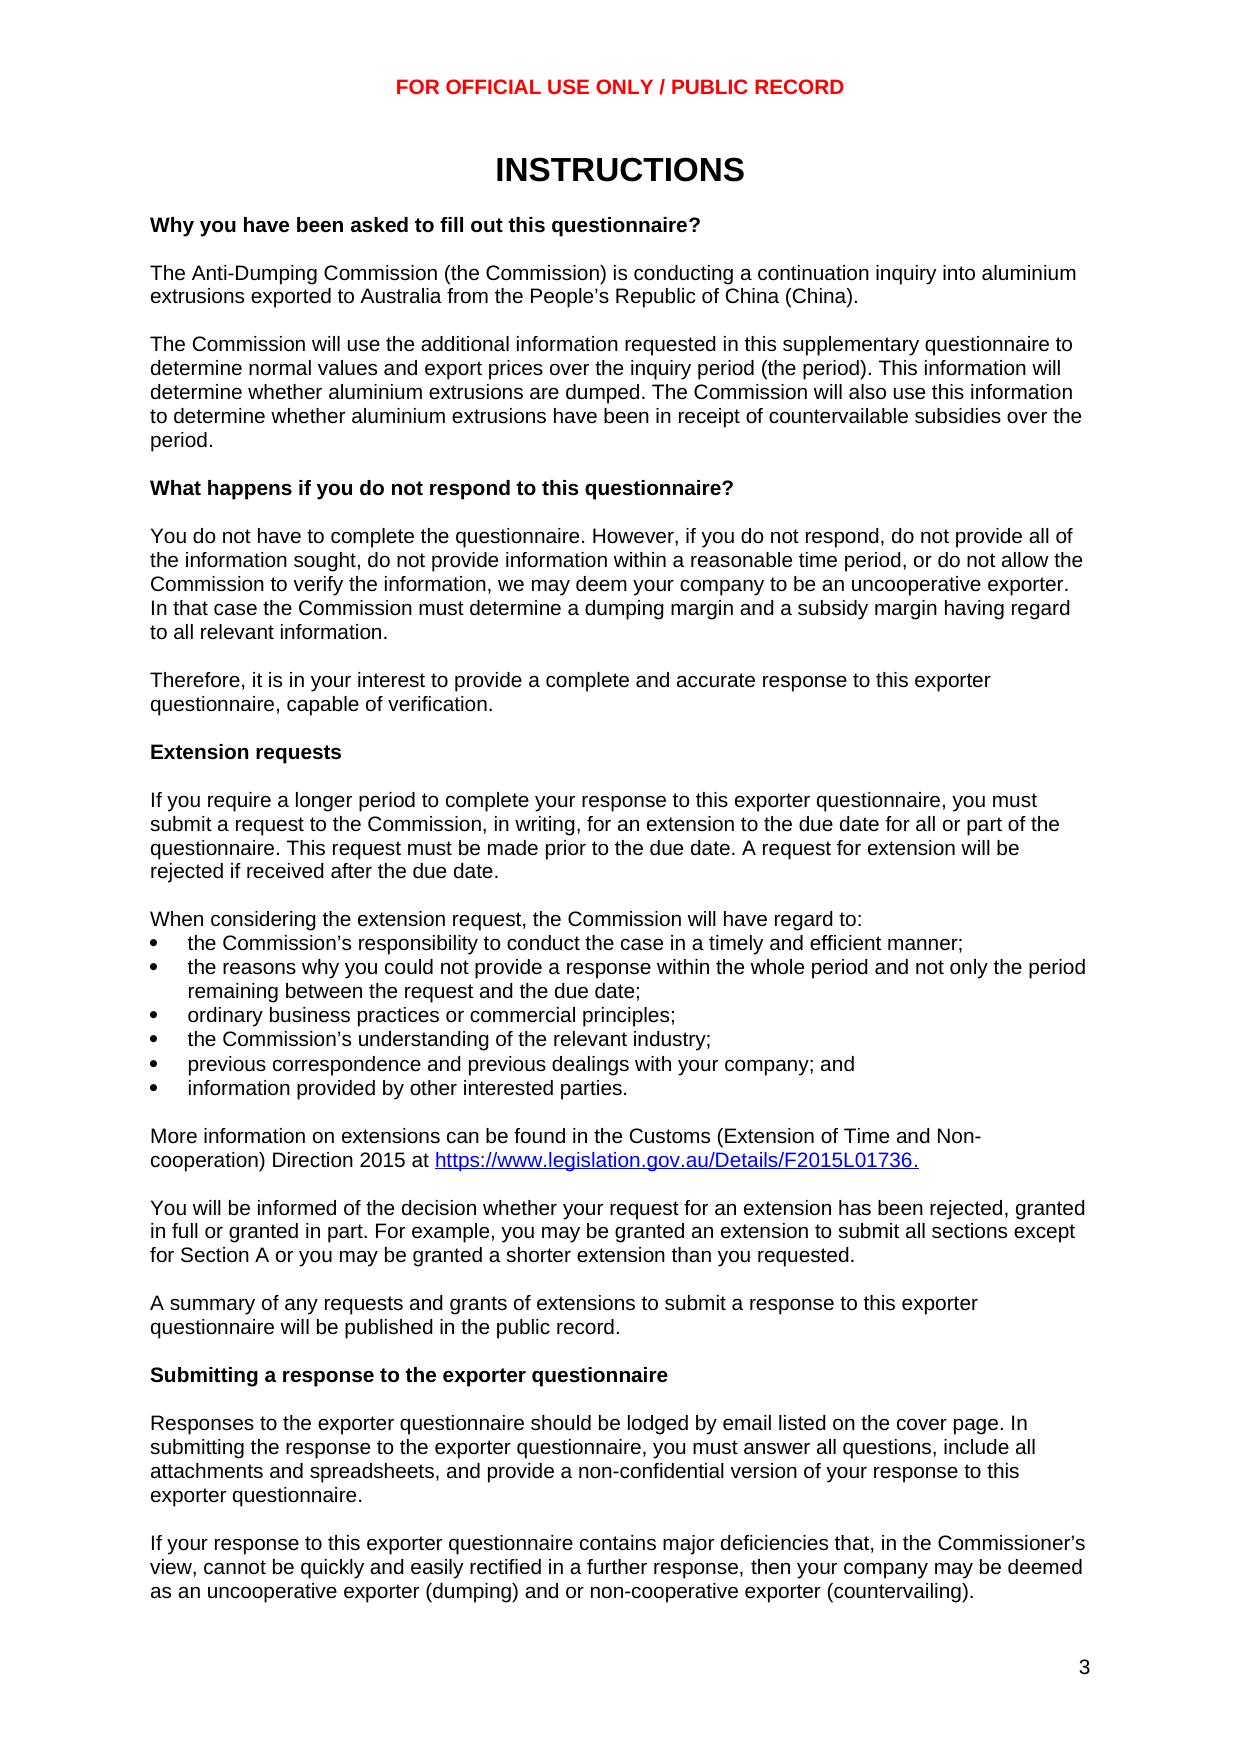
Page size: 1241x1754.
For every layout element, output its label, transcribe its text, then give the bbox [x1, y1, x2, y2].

subtitle Instructions [150, 150, 1090, 188]
text The Commission will use the additional information requested in this supplementary questionnaire to determine normal values and export prices over the inquiry period (the period). This information will determine whether aluminium extrusions are dumped. The Commission will also use this information to determine whether aluminium extrusions have been in receipt of countervailable subsidies over the period. [150, 332, 1090, 452]
text If you require a longer period to complete your response to this exporter questionnaire, you must submit a request to the Commission, in writing, for an extension to the due date for all or part of the questionnaire. This request must be made prior to the due date. A request for extension will be rejected if received after the due date. [150, 787, 1090, 883]
text Why you have been asked to fill out this questionnaire? [150, 212, 1090, 236]
list the Commission’s understanding of the relevant industry; [150, 1027, 1090, 1051]
text Therefore, it is in your interest to provide a complete and accurate response to this exporter questionnaire, capable of verification. [150, 668, 1090, 716]
list ordinary business practices or commercial principles; [150, 1003, 1090, 1027]
text Submitting a response to the exporter questionnaire [150, 1363, 1090, 1387]
list previous correspondence and previous dealings with your company; and [150, 1051, 1090, 1075]
text You will be informed of the decision whether your request for an extension has been rejected, granted in full or granted in part. For example, you may be granted an extension to submit all sections except for Section A or you may be granted a shorter extension than you requested. [150, 1195, 1090, 1267]
text More information on extensions can be found in the Customs (Extension of Time and Non-cooperation) Direction 2015 at https://www.legislation.gov.au/Details/F2015L01736. [150, 1123, 1090, 1171]
text What happens if you do not respond to this questionnaire? [150, 476, 1090, 500]
text You do not have to complete the questionnaire. However, if you do not respond, do not provide all of the information sought, do not provide information within a reasonable time period, or do not allow the Commission to verify the information, we may deem your company to be an uncooperative exporter. In that case the Commission must determine a dumping margin and a subsidy margin having regard to all relevant information. [150, 524, 1090, 644]
list information provided by other interested parties. [150, 1075, 1090, 1099]
text A summary of any requests and grants of extensions to submit a response to this exporter questionnaire will be published in the public record. [150, 1291, 1090, 1339]
list the Commission’s responsibility to conduct the case in a timely and efficient manner; [150, 931, 1090, 955]
text If your response to this exporter questionnaire contains major deficiencies that, in the Commissioner’s view, cannot be quickly and easily rectified in a further response, then your company may be deemed as an uncooperative exporter (dumping) and or non-cooperative exporter (countervailing). [150, 1531, 1090, 1603]
text Extension requests [150, 739, 1090, 763]
text When considering the extension request, the Commission will have regard to: [150, 907, 1090, 931]
text The Anti-Dumping Commission (the Commission) is conducting a continuation inquiry into aluminium extrusions exported to Australia from the People’s Republic of China (China). [150, 260, 1090, 308]
text Responses to the exporter questionnaire should be lodged by email listed on the cover page. In submitting the response to the exporter questionnaire, you must answer all questions, include all attachments and spreadsheets, and provide a non-confidential version of your response to this exporter questionnaire. [150, 1411, 1090, 1507]
list the reasons why you could not provide a response within the whole period and not only the period remaining between the request and the due date; [150, 955, 1090, 1003]
